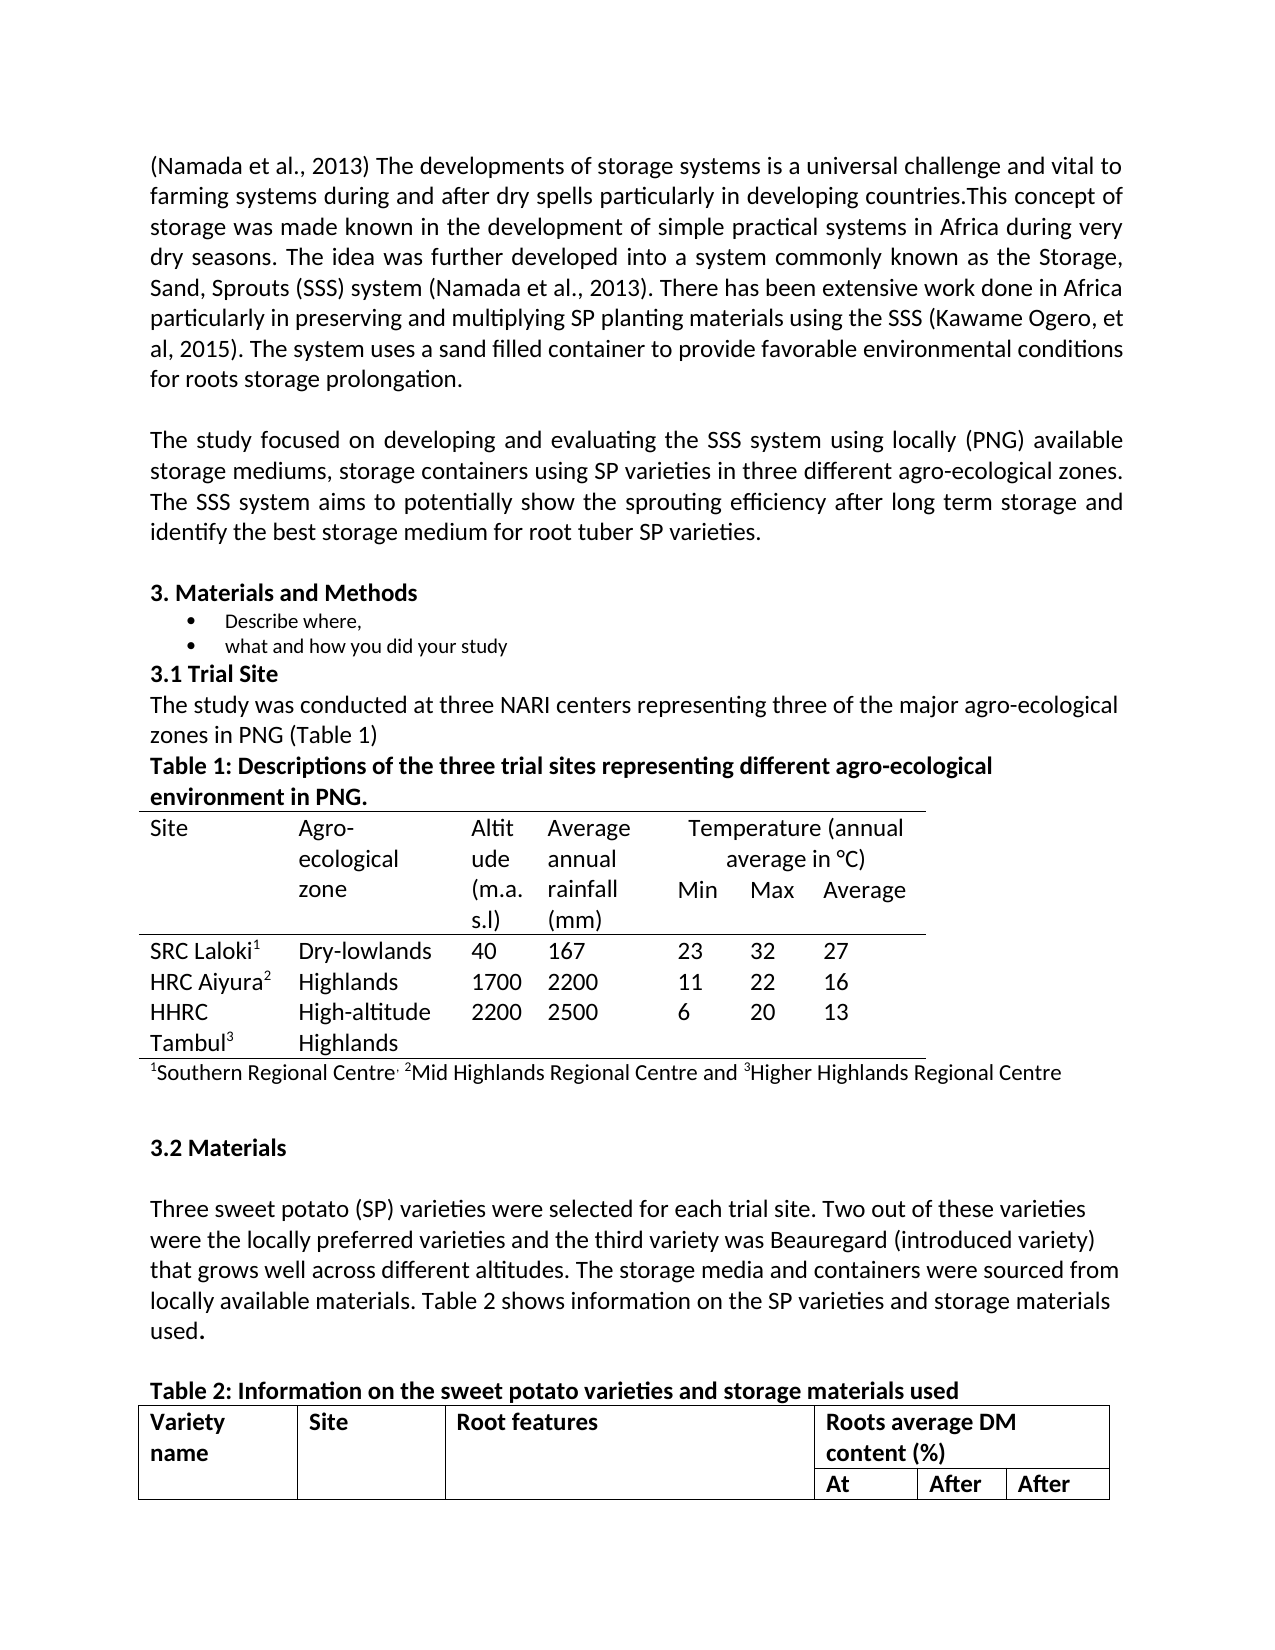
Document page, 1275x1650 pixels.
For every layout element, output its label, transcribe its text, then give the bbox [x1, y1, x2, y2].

table_cell 1700 [460, 966, 536, 996]
list what and how you did your study [187, 633, 1125, 659]
table_header Site [139, 812, 287, 934]
table_cell Dry-lowlands [287, 935, 460, 966]
table_header Agro-ecological zone [287, 812, 460, 934]
text 1Southern Regional Centre, 2Mid Highlands Regional Centre and 3Higher Highlands Regional Centre [150, 1058, 1125, 1087]
table_cell 2500 [536, 996, 666, 1057]
table_cell SRC Laloki1 [139, 935, 287, 966]
table_header Temperature (annual average in °C) [666, 812, 926, 873]
table_header Root features [446, 1406, 814, 1499]
table_header Roots average DM content (%) [815, 1406, 1109, 1467]
table_cell 27 [812, 935, 926, 966]
table_cell HHRC Tambul3 [139, 996, 287, 1057]
table_cell 2200 [536, 966, 666, 996]
table_cell 32 [739, 935, 812, 966]
table_cell 167 [536, 935, 666, 966]
table_cell 20 [739, 996, 812, 1057]
table_header Site [298, 1406, 445, 1499]
text Table 2: Information on the sweet potato varieties and storage materials used [150, 1375, 1125, 1405]
table_cell Highlands [287, 966, 460, 996]
table_cell 2200 [460, 996, 536, 1057]
table_cell 16 [812, 966, 926, 996]
table_cell After curing [918, 1469, 1006, 1499]
text 3. Materials and Methods [150, 577, 1125, 608]
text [150, 150, 1125, 394]
table_cell Average [812, 873, 926, 934]
table_cell High-altitude Highlands [287, 996, 460, 1057]
table_header Average annual rainfall (mm) [536, 812, 666, 934]
table_cell Max [739, 873, 812, 934]
table_cell 13 [812, 996, 926, 1057]
text 3.2 Materials [150, 1132, 1125, 1163]
table_cell At harvest [815, 1469, 917, 1499]
text The study was conducted at three NARI centers representing three of the major agro-ecological zones in PNG (Table 1) [150, 689, 1125, 750]
table_cell 6 [666, 996, 739, 1057]
list Describe where, [187, 608, 1125, 633]
table_cell Min [666, 873, 739, 934]
text Three sweet potato (SP) varieties were selected for each trial site. Two out of these varieties were the locally preferred varieties and the third variety was Beauregard (introduced variety) that grows well across different altitudes. The storage media and containers were sourced from locally available materials. Table 2 shows information on the SP varieties and storage materials used. [150, 1193, 1125, 1346]
text Table 1: Descriptions of the three trial sites representing different agro-ecological environment in PNG. [150, 750, 1125, 811]
table_header Altitude (m.a.s.l) [460, 812, 536, 934]
table_cell HRC Aiyura2 [139, 966, 287, 996]
table_cell 11 [666, 966, 739, 996]
table_cell 40 [460, 935, 536, 966]
table_header Variety name [139, 1406, 297, 1499]
table_cell After Storage [1007, 1469, 1109, 1499]
table_cell 23 [666, 935, 739, 966]
table_cell 22 [739, 966, 812, 996]
list The study focused on developing and evaluating the SSS system using locally (PNG) available storage mediums, storage containers using SP varieties in three different agro-ecological zones. The SSS system aims to potentially show the sprouting efficiency after long term storage and identify the best storage medium for root tuber SP varieties. [150, 425, 1125, 547]
text 3.1 Trial Site [150, 659, 1125, 689]
